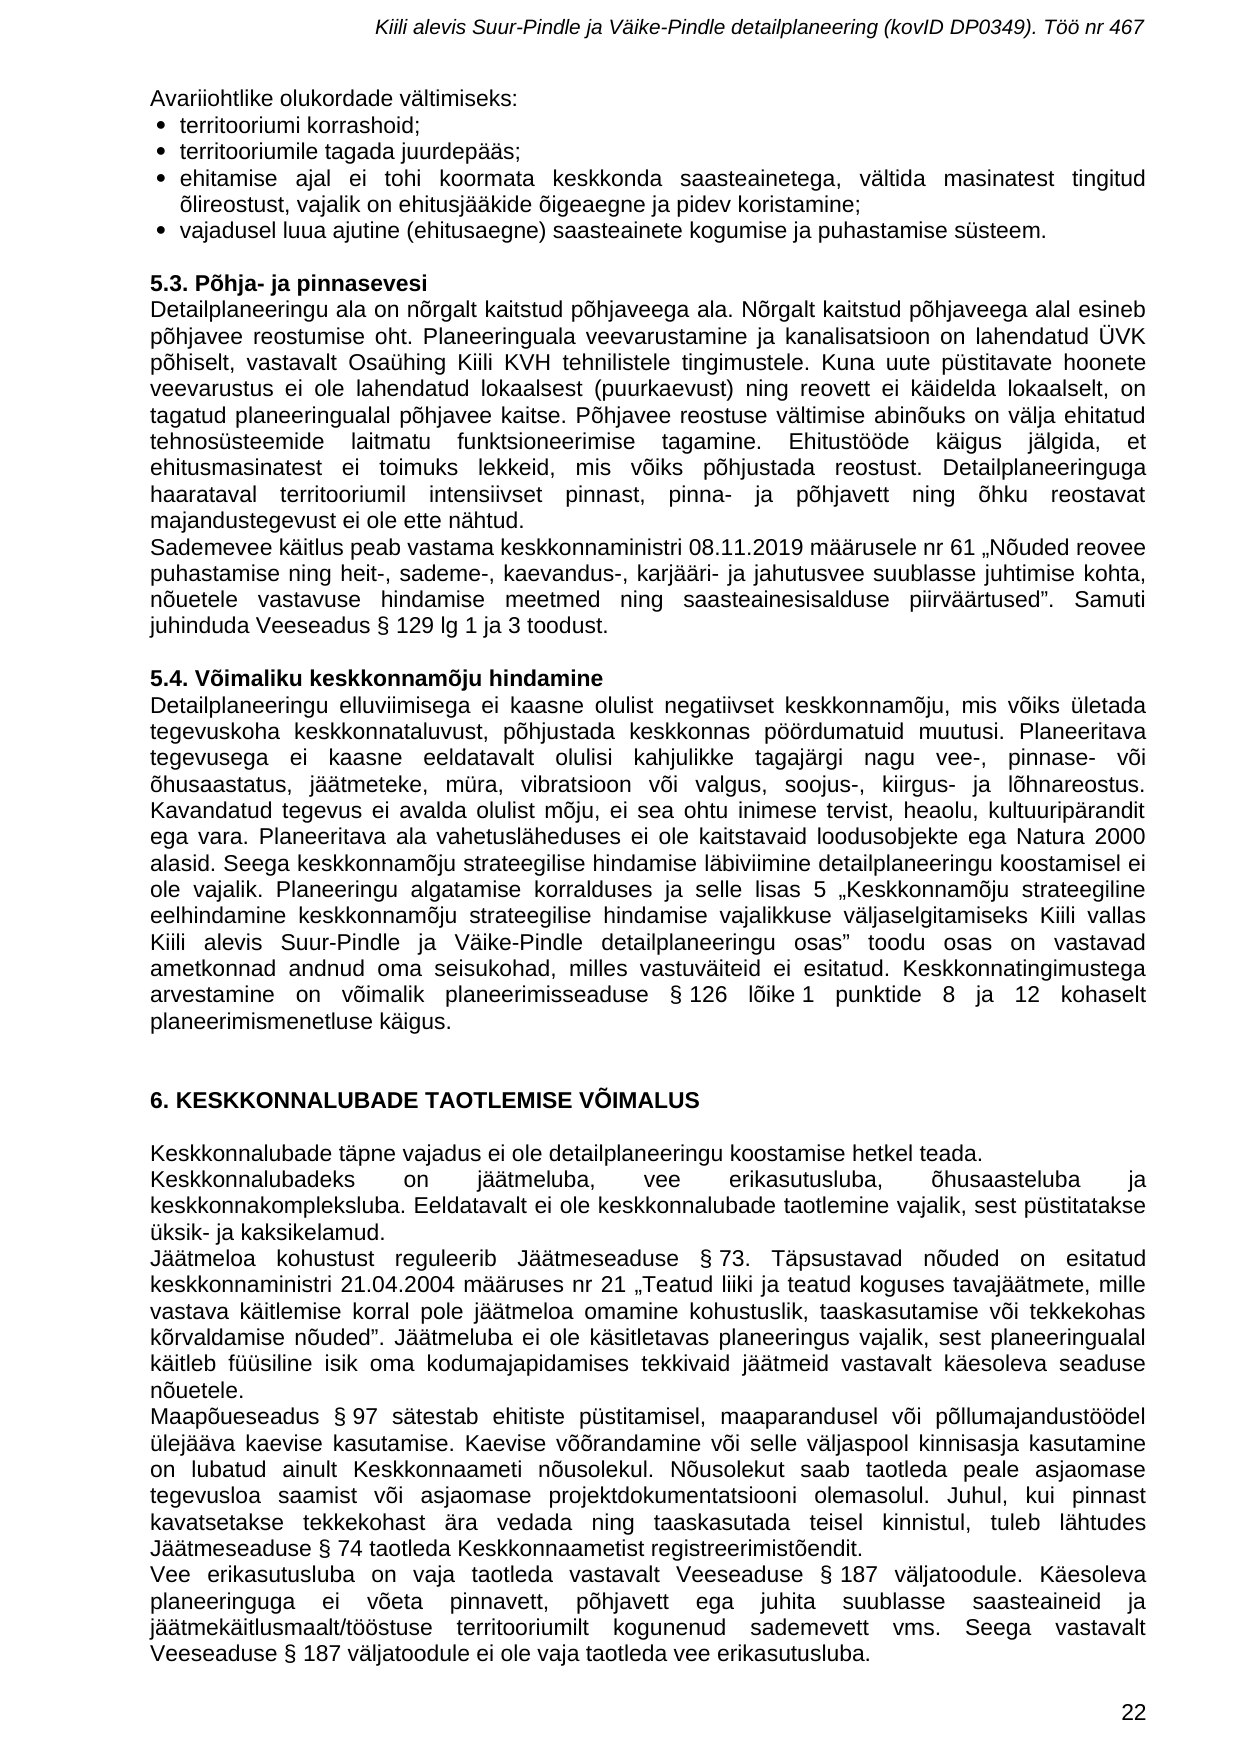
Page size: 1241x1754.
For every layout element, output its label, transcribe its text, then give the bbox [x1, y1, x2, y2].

text Avariiohtlike olukordade vältimiseks: [150, 85, 1146, 112]
list ehitamise ajal ei tohi koormata keskkonda saasteainetega, vältida masinatest tingitud õlireostust, vajalik on ehitusjääkide õigeaegne ja pidev koristamine; [157, 164, 1146, 217]
text Maapõueseadus § 97 sätestab ehitiste püstitamisel, maaparandusel või põllumajandustöödel ülejääva kaevise kasutamise. Kaevise võõrandamine või selle väljaspool kinnisasja kasutamine on lubatud ainult Keskkonnaameti nõusolekul. Nõusolekut saab taotleda peale asjaomase tegevusloa saamist või asjaomase projektdokumentatsiooni olemasolul. Juhul, kui pinnast kavatsetakse tekkekohast ära vedada ning taaskasutada teisel kinnistul, tuleb lähtudes Jäätmeseaduse § 74 taotleda Keskkonnaametist registreerimistõendit. [150, 1403, 1146, 1561]
text Keskkonnalubade täpne vajadus ei ole detailplaneeringu koostamise hetkel teada. [150, 1139, 1146, 1166]
subtitle KESKKONNALUBADE TAOTLEMISE VÕIMALUS [150, 1087, 1146, 1113]
list territooriumi korrashoid; [157, 112, 1146, 138]
text Sademevee käitlus peab vastama keskkonnaministri 08.11.2019 määrusele nr 61 „Nõuded reovee puhastamise ning heit-, sademe-, kaevandus-, karjääri- ja jahutusvee suublasse juhtimise kohta, nõuetele vastavuse hindamise meetmed ning saasteainesisalduse piirväärtused”. Samuti juhinduda Veeseadus § 129 lg 1 ja 3 toodust. [150, 533, 1146, 639]
text Detailplaneeringu ala on nõrgalt kaitstud põhjaveega ala. Nõrgalt kaitstud põhjaveega alal esineb põhjavee reostumise oht. Planeeringuala veevarustamine ja kanalisatsioon on lahendatud ÜVK põhiselt, vastavalt Osaühing Kiili KVH tehnilistele tingimustele. Kuna uute püstitavate hoonete veevarustus ei ole lahendatud lokaalsest (puurkaevust) ning reovett ei käidelda lokaalselt, on tagatud planeeringualal põhjavee kaitse. Põhjavee reostuse vältimise abinõuks on välja ehitatud tehnosüsteemide laitmatu funktsioneerimise tagamine. Ehitustööde käigus jälgida, et ehitusmasinatest ei toimuks lekkeid, mis võiks põhjustada reostust. Detailplaneeringuga haarataval territooriumil intensiivset pinnast, pinna- ja põhjavett ning õhku reostavat majandustegevust ei ole ette nähtud. [150, 296, 1146, 533]
text Vee erikasutusluba on vaja taotleda vastavalt Veeseaduse § 187 väljatoodule. Käesoleva planeeringuga ei võeta pinnavett, põhjavett ega juhita suublasse saasteaineid ja jäätmekäitlusmaalt/tööstuse territooriumilt kogunenud sademevett vms. Seega vastavalt Veeseaduse § 187 väljatoodule ei ole vaja taotleda vee erikasutusluba. [150, 1561, 1146, 1667]
list vajadusel luua ajutine (ehitusaegne) saasteainete kogumise ja puhastamise süsteem. [157, 217, 1146, 243]
subtitle Põhja- ja pinnasevesi [150, 270, 1146, 296]
text Keskkonnalubadeks on jäätmeluba, vee erikasutusluba, õhusaasteluba ja keskkonnakompleksluba. Eeldatavalt ei ole keskkonnalubade taotlemine vajalik, sest püstitatakse üksik- ja kaksikelamud. [150, 1166, 1146, 1245]
subtitle Võimaliku keskkonnamõju hindamine [150, 665, 1146, 692]
list territooriumile tagada juurdepääs; [157, 138, 1146, 164]
text Detailplaneeringu elluviimisega ei kaasne olulist negatiivset keskkonnamõju, mis võiks ületada tegevuskoha keskkonnataluvust, põhjustada keskkonnas pöördumatuid muutusi. Planeeritava tegevusega ei kaasne eeldatavalt olulisi kahjulikke tagajärgi nagu vee-, pinnase- või õhusaastatus, jäätmeteke, müra, vibratsioon või valgus, soojus-, kiirgus- ja lõhnareostus. Kavandatud tegevus ei avalda olulist mõju, ei sea ohtu inimese tervist, heaolu, kultuuripärandit ega vara. Planeeritava ala vahetusläheduses ei ole kaitstavaid loodusobjekte ega Natura 2000 alasid. Seega keskkonnamõju strateegilise hindamise läbiviimine detailplaneeringu koostamisel ei ole vajalik. Planeeringu algatamise korralduses ja selle lisas 5 „Keskkonnamõju strateegiline eelhindamine keskkonnamõju strateegilise hindamise vajalikkuse väljaselgitamiseks Kiili vallas Kiili alevis Suur-Pindle ja Väike-Pindle detailplaneeringu osas” toodu osas on vastavad ametkonnad andnud oma seisukohad, milles vastuväiteid ei esitatud. Keskkonnatingimustega arvestamine on võimalik planeerimisseaduse § 126 lõike 1 punktide 8 ja 12 kohaselt planeerimismenetluse käigus. [150, 692, 1146, 1034]
text Jäätmeloa kohustust reguleerib Jäätmeseaduse § 73. Täpsustavad nõuded on esitatud keskkonnaministri 21.04.2004 määruses nr 21 „Teatud liiki ja teatud koguses tavajäätmete, mille vastava käitlemise korral pole jäätmeloa omamine kohustuslik, taaskasutamise või tekkekohas kõrvaldamise nõuded”. Jäätmeluba ei ole käsitletavas planeeringus vajalik, sest planeeringualal käitleb füüsiline isik oma kodumajapidamises tekkivaid jäätmeid vastavalt käesoleva seaduse nõuetele. [150, 1245, 1146, 1403]
